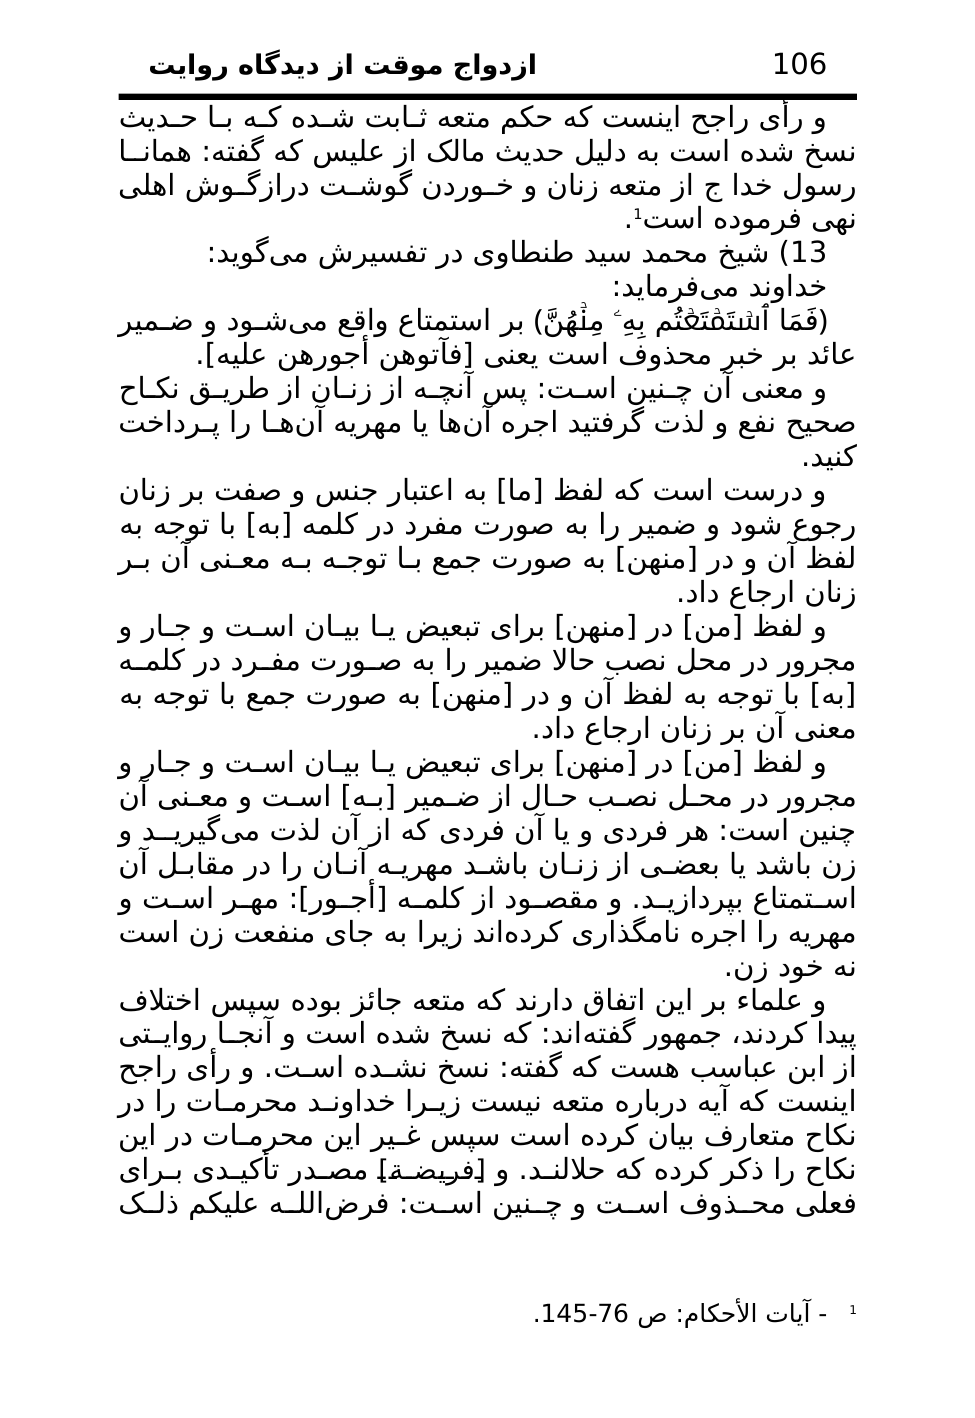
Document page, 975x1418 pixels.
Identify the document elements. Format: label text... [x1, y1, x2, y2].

text و رأی راجح اینست که حکم متعه ثابت شده که با حدیث نسخ شده است به دلیل حدیث مالک از علیس که گفته: همانا رسول خدا ج از متعه زنان و خوردن گوشت دراز‌گوش اهلی نهی فرموده است. [118, 100, 857, 236]
text 13) شیخ محمد سید طنطاوی در تفسیرش می‌گوید: [118, 236, 857, 270]
text ﴿فَمَا ٱسۡتَمۡتَعۡتُم بِهِۦ مِنۡهُنَّ﴾ بر استمتاع واقع می‌شود و ضمیر عائد بر خبر محذوف است یعنی [فآتوهن أجورهن علیه]. [118, 304, 857, 372]
text و لفظ [من] در [منهن] برای تبعیض یا بیان است و جار و مجرور در محل نصب حال از ضمیر [به] است و معنی آن ‌چنین است: هر فردی و یا آن فردی که از آن لذت می‌گیرید و زن باشد یا بعضی از زنان باشد مهریه آنان را در مقابل آن استمتاع بپردازید. و مقصود از کلمه [أجور]: مهر است و مهریه را اجره نامگذاری کرده‌اند زیرا به ‌جای منفعت زن است نه خود زن. [118, 745, 857, 983]
text و معنی آن چنین است: پس آنچه از زنان از طریق نکاح صحیح نفع و لذت گرفتید اجره آن‌ها یا مهریه آن‌ها را پرداخت کنید. [118, 372, 857, 473]
text خداوند می‌فرماید: [118, 270, 857, 304]
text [118, 983, 857, 1221]
text و لفظ [من] در [منهن] برای تبعیض یا بیان است و جار و مجرور در محل نصب حالا ضمیر را به ‌صورت مفرد در کلمه [به] با توجه به لفظ آن و در [منهن] به ‌صورت جمع با توجه به معنی آن بر زنان ارجاع داد. [118, 609, 857, 745]
text و درست است که لفظ [ما] به اعتبار جنس و صفت بر زنان رجوع شود و ضمیر را به ‌صورت مفرد در کلمه [به] با توجه به لفظ آن و در [منهن] به ‌صورت جمع با توجه به معنی آن بر زنان ارجاع داد. [118, 473, 857, 609]
